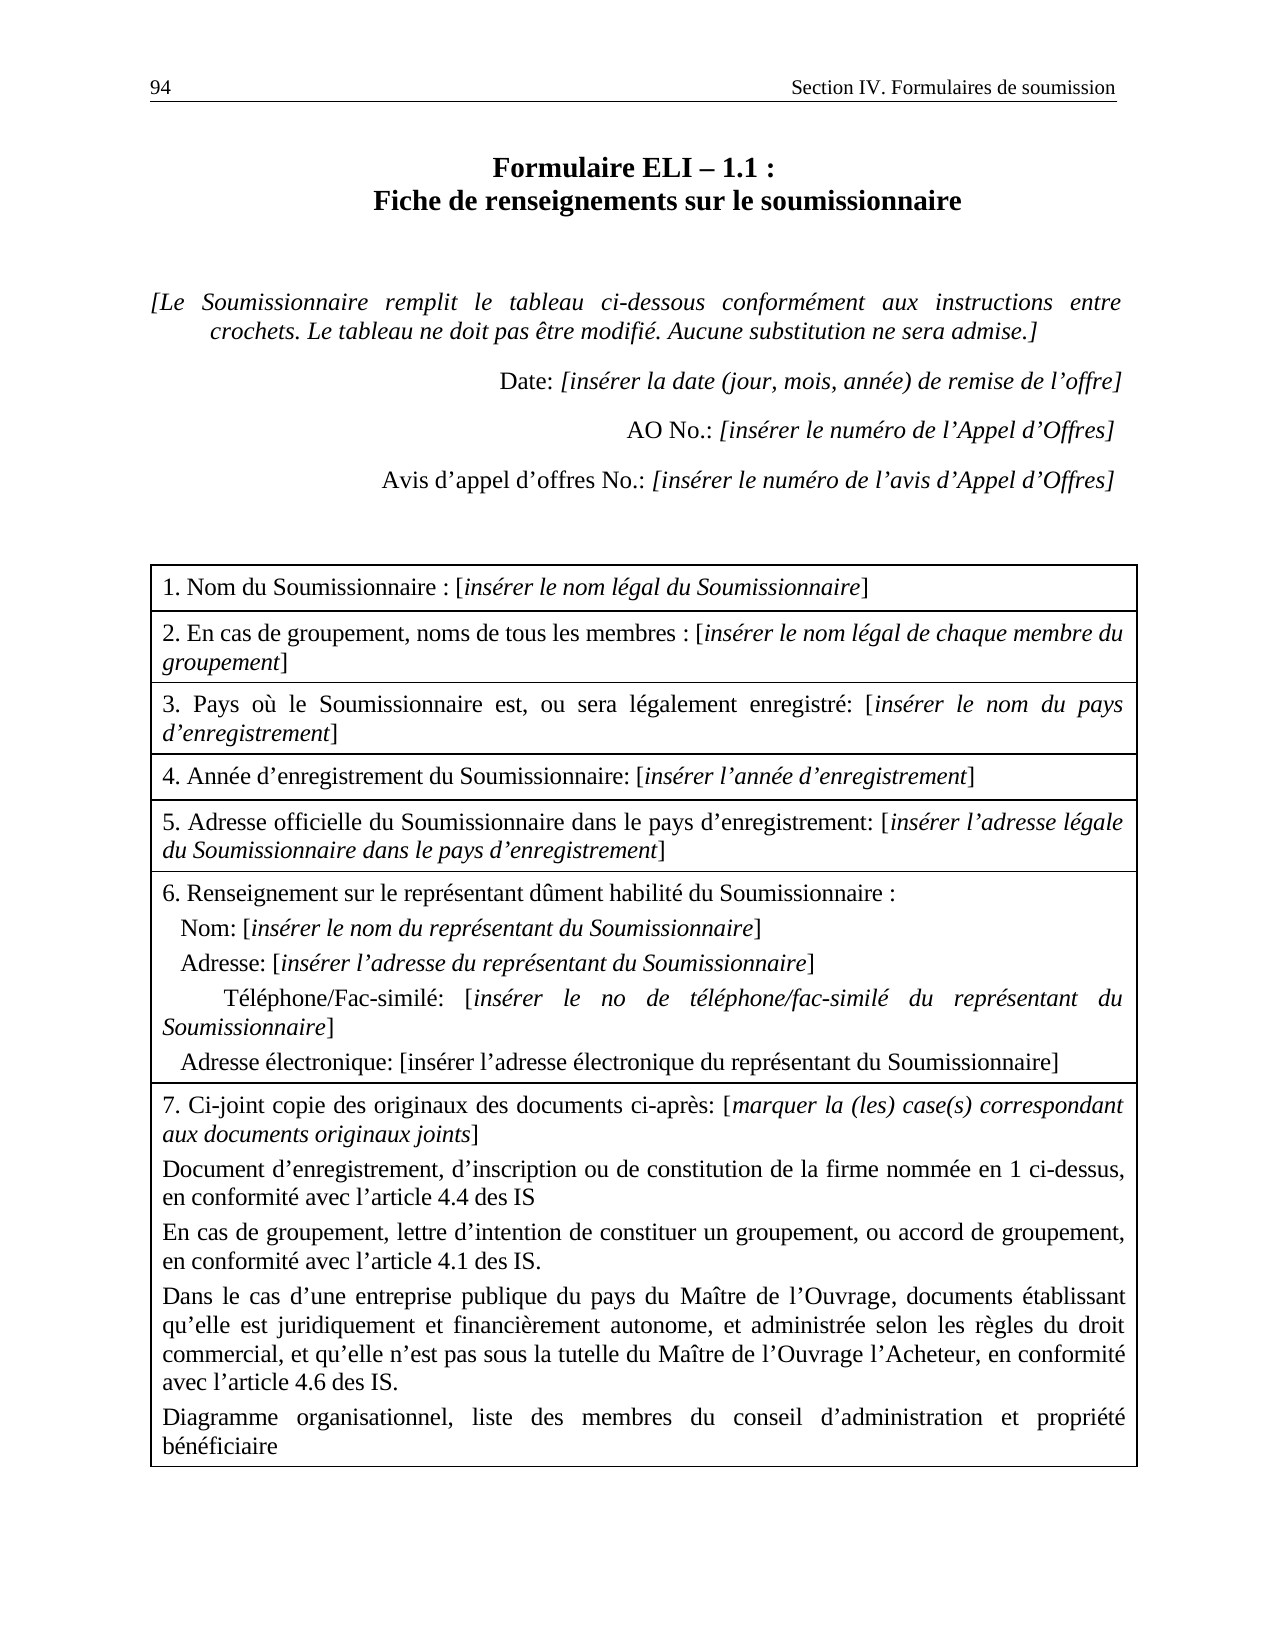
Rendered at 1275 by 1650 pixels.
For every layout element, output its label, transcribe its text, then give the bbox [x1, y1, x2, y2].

table_cell 3. Pays où le Soumissionnaire est, ou sera légalement enregistré: [insérer le nom du pays d’enregistrement] [152, 683, 1136, 753]
text Formulaire ELI – 1.1 : Fiche de renseignements sur le soumissionnaire [150, 150, 1125, 217]
text Date: [insérer la date (jour, mois, année) de remise de l’offre] [150, 366, 1125, 394]
table_header 1. Nom du Soumissionnaire : [insérer le nom légal du Soumissionnaire] [152, 566, 1136, 610]
text AO No.: [insérer le numéro de l’Appel d’Offres] [150, 415, 1117, 444]
table_cell 5. Adresse officielle du Soumissionnaire dans le pays d’enregistrement: [insérer l’adresse légale du Soumissionnaire dans le pays d’enregistrement] [152, 801, 1136, 871]
text Avis d’appel d’offres No.: [insérer le numéro de l’avis d’Appel d’Offres] [150, 465, 1117, 494]
table_cell 7. Ci-joint copie des originaux des documents ci-après: [marquer la (les) case(s) correspondant aux documents originaux joints] Document d’enregistrement, d’inscription ou de constitution de la firme nommée en 1 ci-dessus, en conformité avec l’article 4.4 des IS En cas de groupement, lettre d’intention de constituer un groupement, ou accord de groupement, en conformité avec l’article 4.1 des IS. Dans le cas d’une entreprise publique du pays du Maître de l’Ouvrage, documents établissant qu’elle est juridiquement et financièrement autonome, et administrée selon les règles du droit commercial, et qu’elle n’est pas sous la tutelle du Maître de l’Ouvrage l’Acheteur, en conformité avec l’article 4.6 des IS. Diagramme organisationnel, liste des membres du conseil d’administration et propriété bénéficiaire [152, 1084, 1136, 1466]
table_cell 6. Renseignement sur le représentant dûment habilité du Soumissionnaire : Nom: [insérer le nom du représentant du Soumissionnaire] Adresse: [insérer l’adresse du représentant du Soumissionnaire] Téléphone/Fac-similé: [insérer le no de téléphone/fac-similé du représentant du Soumissionnaire] Adresse électronique: [insérer l’adresse électronique du représentant du Soumissionnaire] [152, 872, 1136, 1082]
table_cell 4. Année d’enregistrement du Soumissionnaire: [insérer l’année d’enregistrement] [152, 755, 1136, 799]
text [Le Soumissionnaire remplit le tableau ci-dessous conformément aux instructions entre crochets. Le tableau ne doit pas être modifié. Aucune substitution ne sera admise.] [150, 287, 1125, 345]
table_cell 2. En cas de groupement, noms de tous les membres : [insérer le nom légal de chaque membre du groupement] [152, 612, 1136, 682]
